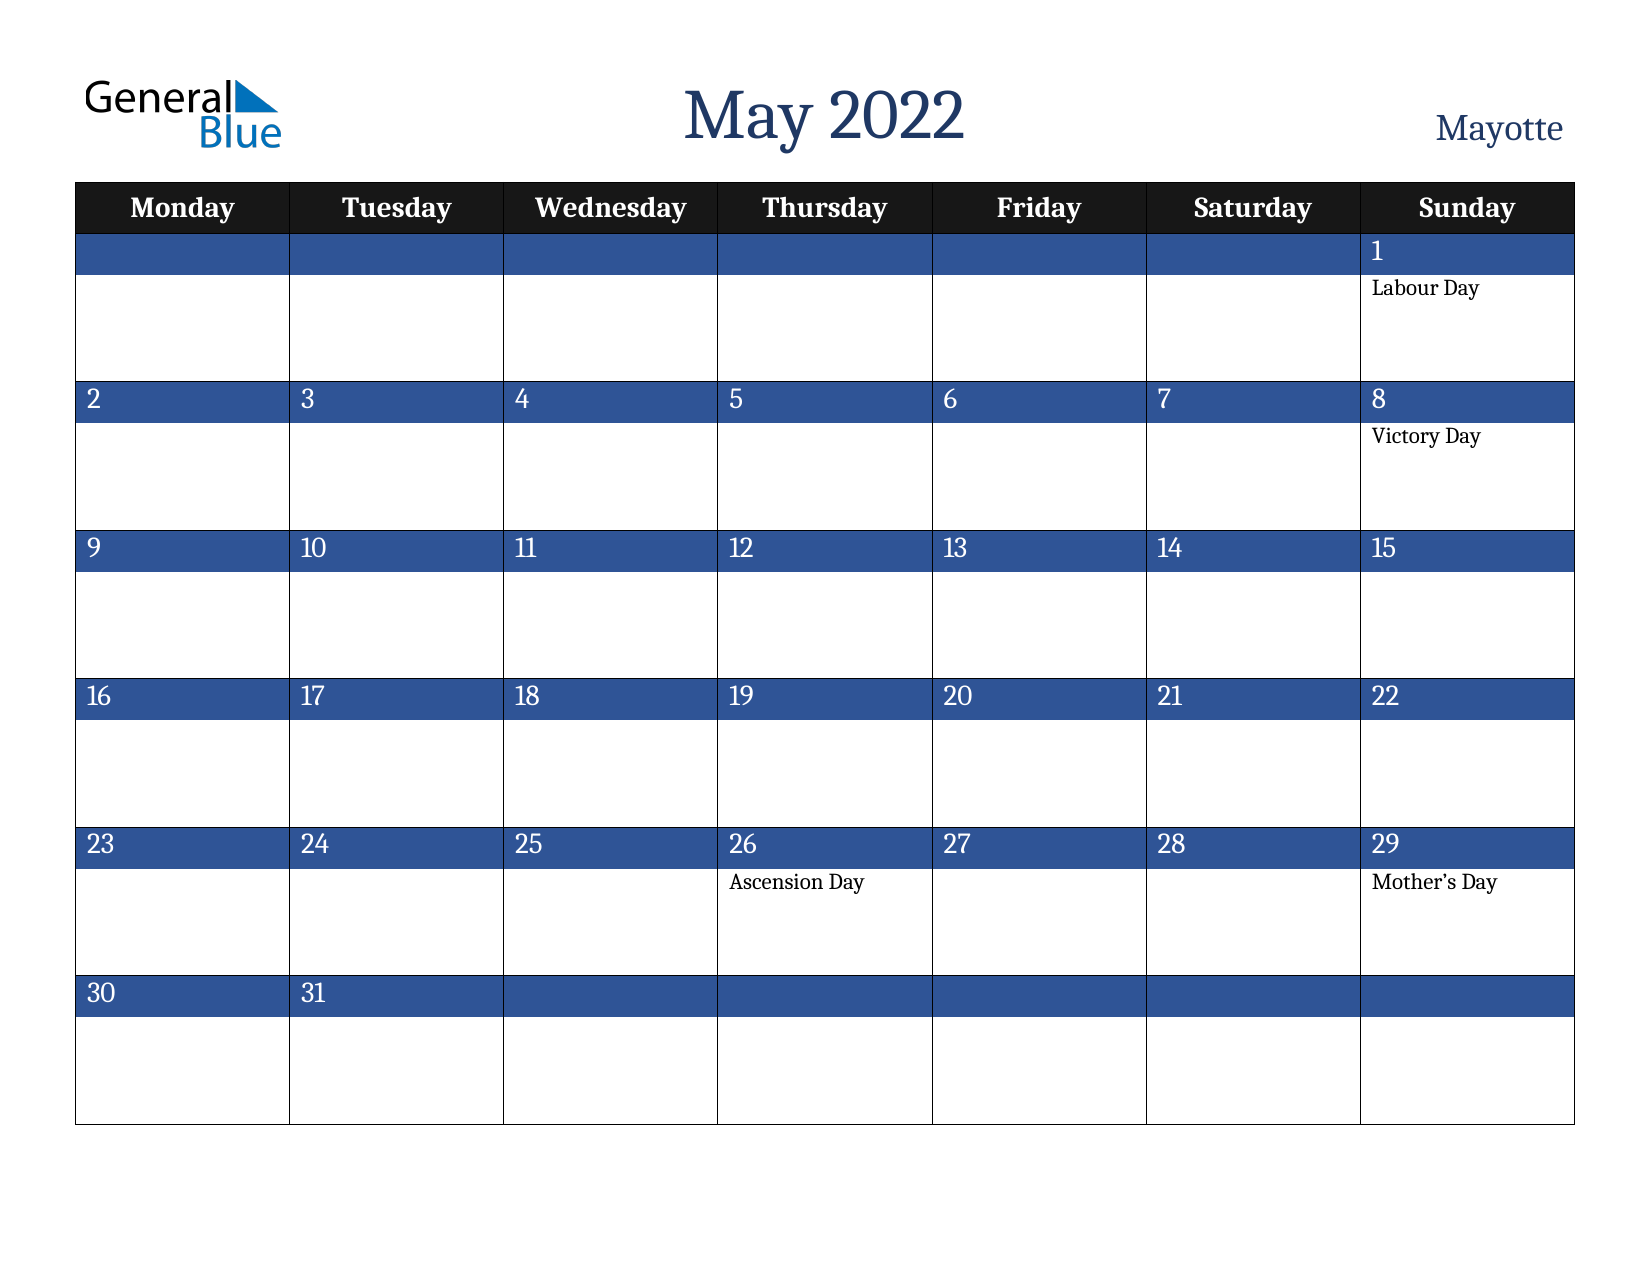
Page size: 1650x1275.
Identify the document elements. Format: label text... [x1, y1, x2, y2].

table_cell [933, 720, 1146, 827]
table_cell [718, 234, 932, 275]
table_cell [290, 1017, 503, 1123]
table_cell 13 [933, 531, 1146, 572]
table_cell [1147, 275, 1360, 381]
table_cell [76, 423, 289, 530]
table_cell Ascension Day [718, 869, 932, 975]
table_cell 22 [1361, 679, 1574, 720]
table_cell [1147, 869, 1360, 975]
table_cell [76, 275, 289, 381]
table_cell [933, 976, 1146, 1017]
table_cell 14 [1147, 531, 1360, 572]
table_cell [504, 572, 717, 678]
table_cell [504, 976, 717, 1017]
table_cell [1147, 423, 1360, 530]
table_cell [1147, 1017, 1360, 1123]
table_cell [718, 572, 932, 678]
table_header Mayotte [1146, 75, 1574, 182]
table_cell [933, 423, 1146, 530]
table_cell 3 [290, 382, 503, 423]
table_cell [76, 720, 289, 827]
table_cell [290, 423, 503, 530]
table_header [76, 75, 503, 182]
table_cell 10 [290, 531, 503, 572]
table_cell 30 [76, 976, 289, 1017]
table_cell [1361, 720, 1574, 827]
table_cell [76, 234, 289, 275]
table_cell [1361, 1017, 1574, 1123]
table_cell [718, 1017, 932, 1123]
table_cell [290, 275, 503, 381]
table_cell 23 [76, 828, 289, 869]
table_cell Monday [76, 183, 289, 233]
table_cell Mother’s Day [1361, 869, 1574, 975]
table_cell [504, 720, 717, 827]
table_cell [504, 234, 717, 275]
table_cell [1361, 976, 1574, 1017]
table_cell [1147, 572, 1360, 678]
table_cell 7 [1147, 382, 1360, 423]
table_cell Friday [933, 183, 1146, 233]
table_cell [933, 869, 1146, 975]
table_cell 9 [76, 531, 289, 572]
table_cell 24 [290, 828, 503, 869]
table_cell 19 [718, 679, 932, 720]
table_cell [504, 423, 717, 530]
table_cell 21 [1147, 679, 1360, 720]
table_cell 6 [933, 382, 1146, 423]
table_cell 26 [718, 828, 932, 869]
table_cell 25 [504, 828, 717, 869]
table_cell [290, 234, 503, 275]
table_cell [1147, 976, 1360, 1017]
table_cell Labour Day [1361, 275, 1574, 381]
table_cell 29 [1361, 828, 1574, 869]
table_cell [1147, 234, 1360, 275]
table_cell [504, 869, 717, 975]
table_cell 20 [933, 679, 1146, 720]
table_cell [933, 275, 1146, 381]
table_cell 16 [76, 679, 289, 720]
table_cell [76, 1017, 289, 1123]
table_cell [1361, 572, 1574, 678]
table_cell [290, 720, 503, 827]
table_cell [76, 572, 289, 678]
table_cell 1 [1361, 234, 1574, 275]
table_cell [290, 572, 503, 678]
table_cell [933, 234, 1146, 275]
table_cell [1147, 720, 1360, 827]
table_cell 11 [504, 531, 717, 572]
picture [86, 80, 281, 148]
table_cell [504, 275, 717, 381]
table_cell 4 [504, 382, 717, 423]
table_cell 17 [290, 679, 503, 720]
table_cell 31 [290, 976, 503, 1017]
table_cell [933, 572, 1146, 678]
table_cell 5 [718, 382, 932, 423]
table_cell Victory Day [1361, 423, 1574, 530]
table_cell [290, 869, 503, 975]
table_cell [718, 275, 932, 381]
table_cell [718, 976, 932, 1017]
table_cell Tuesday [290, 183, 503, 233]
table_cell 12 [718, 531, 932, 572]
table_cell Wednesday [504, 183, 717, 233]
table_cell Thursday [718, 183, 932, 233]
table_cell 8 [1361, 382, 1574, 423]
table_cell [76, 869, 289, 975]
table_cell 2 [76, 382, 289, 423]
table_cell Sunday [1361, 183, 1574, 233]
table_cell 27 [933, 828, 1146, 869]
table_cell 18 [504, 679, 717, 720]
table_cell 28 [1147, 828, 1360, 869]
table_header May 2022 [504, 75, 1146, 182]
table_cell [718, 720, 932, 827]
table_cell 15 [1361, 531, 1574, 572]
table_cell [718, 423, 932, 530]
table_cell [504, 1017, 717, 1123]
table_cell Saturday [1147, 183, 1360, 233]
table_cell [933, 1017, 1146, 1123]
